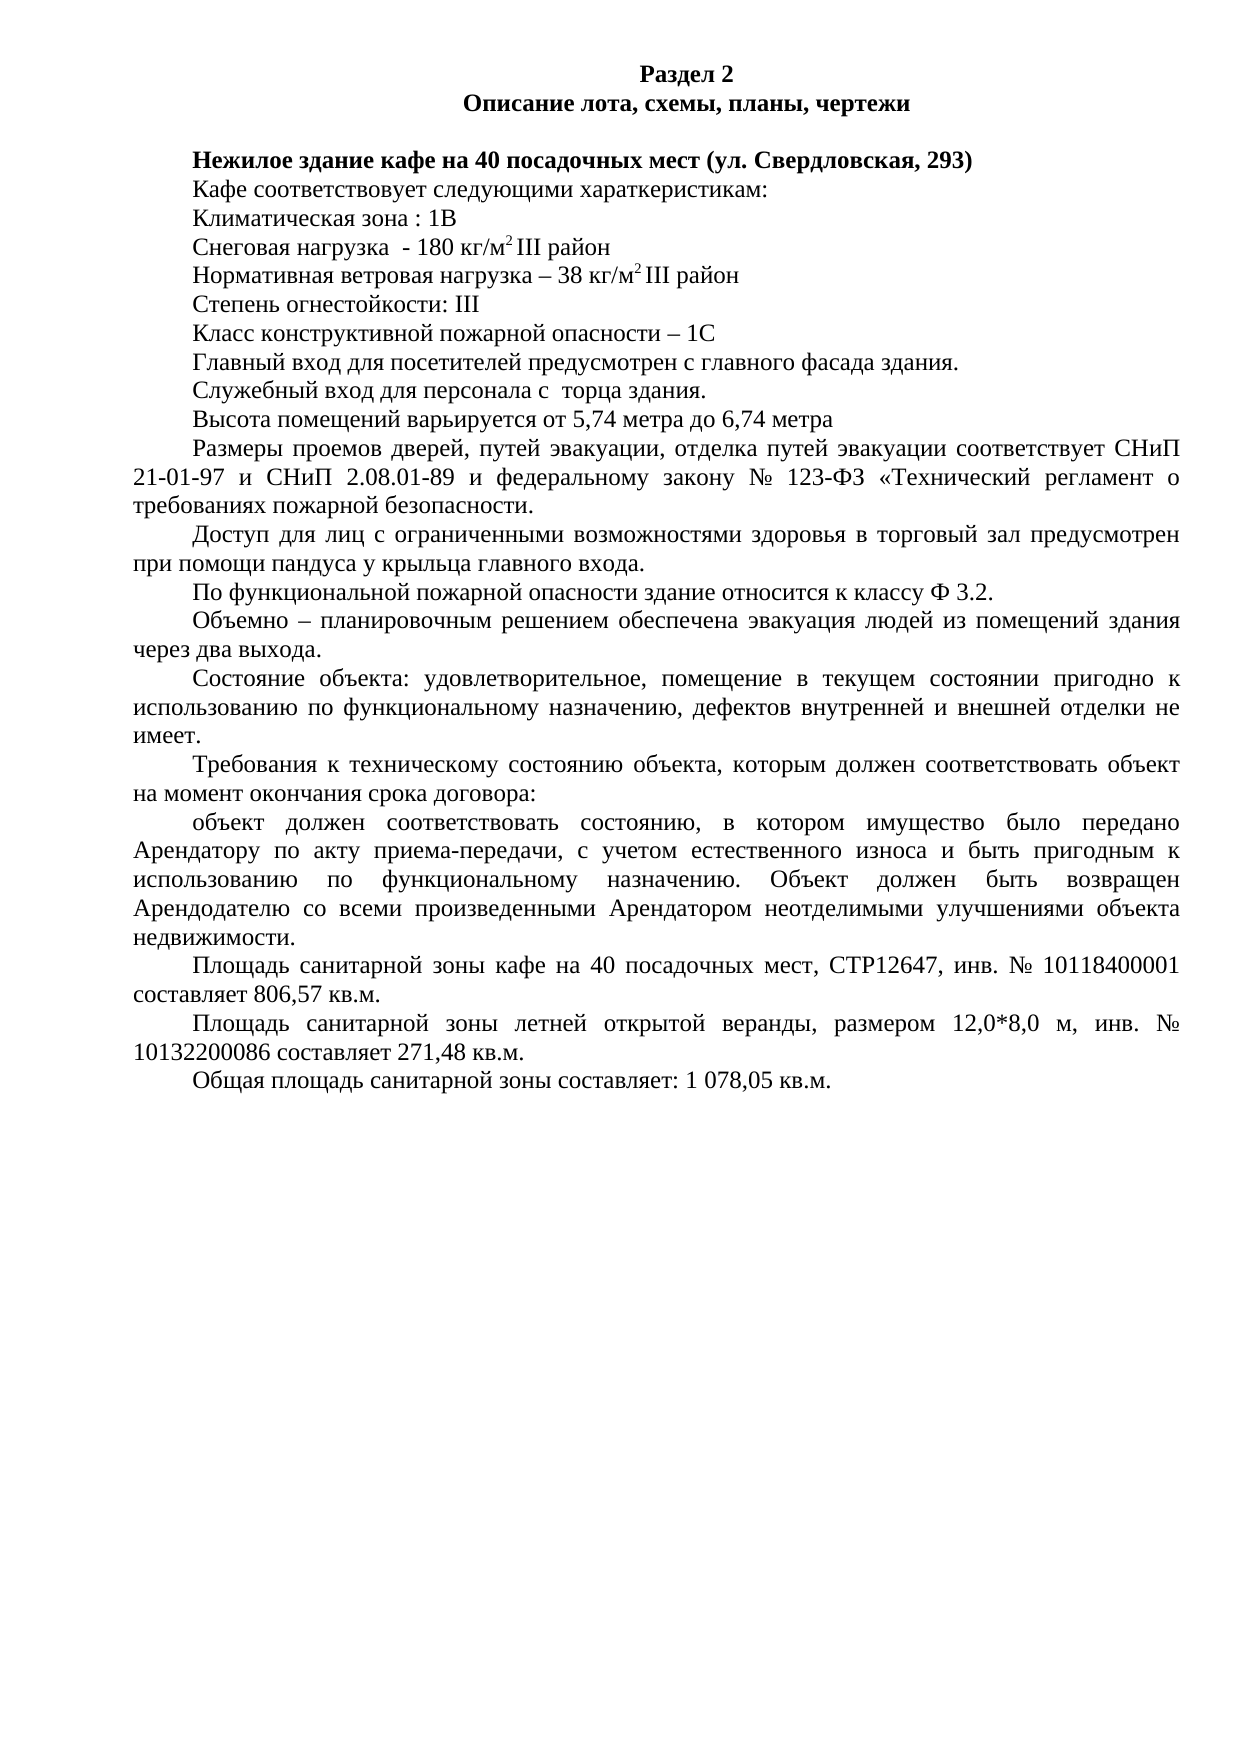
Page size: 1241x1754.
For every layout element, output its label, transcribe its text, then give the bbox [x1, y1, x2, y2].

text Высота помещений варьируется от 5,74 метра до 6,74 метра [133, 404, 1181, 433]
text Размеры проемов дверей, путей эвакуации, отделка путей эвакуации соответствует СНиП 21-01-97 и СНиП 2.08.01-89 и федеральному закону № 123-ФЗ «Технический регламент о требованиях пожарной безопасности. [133, 433, 1181, 519]
text Площадь санитарной зоны летней открытой веранды, размером 12,0*8,0 м, инв. № 10132200086 составляет 271,48 кв.м. [133, 1008, 1181, 1065]
text Кафе соответствовует следующими хараткеристикам: [133, 174, 1181, 203]
text Нормативная ветровая нагрузка – 38 кг/м2 III район [133, 260, 1181, 289]
text По функциональной пожарной опасности здание относится к классу Ф 3.2. [133, 577, 1181, 605]
text Состояние объекта: удовлетворительное, помещение в текущем состоянии пригодно к использованию по функциональному назначению, дефектов внутренней и внешней отделки не имеет. [133, 663, 1181, 749]
text Степень огнестойкости: III [133, 289, 1181, 318]
text Доступ для лиц с ограниченными возможностями здоровья в торговый зал предусмотрен при помощи пандуса у крыльца главного входа. [133, 519, 1181, 577]
text Нежилое здание кафе на 40 посадочных мест (ул. Свердловская, 293) [133, 145, 1181, 174]
text Класс конструктивной пожарной опасности – 1C [133, 318, 1181, 347]
text Общая площадь санитарной зоны составляет: 1 078,05 кв.м. [133, 1065, 1181, 1094]
text Описание лота, схемы, планы, чертежи [133, 88, 1181, 117]
text Объемно – планировочным решением обеспечена эвакуация людей из помещений здания через два выхода. [133, 605, 1181, 663]
text Раздел 2 [133, 59, 1181, 88]
text Главный вход для посетителей предусмотрен с главного фасада здания. [133, 347, 1181, 375]
text Климатическая зона : 1В [133, 203, 1181, 232]
text Снеговая нагрузка - 180 кг/м2 III район [133, 232, 1181, 260]
text объект должен соответствовать состоянию, в котором имущество было передано Арендатору по акту приема-передачи, с учетом естественного износа и быть пригодным к использованию по функциональному назначению. Объект должен быть возвращен Арендодателю со всеми произведенными Арендатором неотделимыми улучшениями объекта недвижимости. [133, 807, 1181, 950]
text Площадь санитарной зоны кафе на 40 посадочных мест, СТР12647, инв. № 10118400001 составляет 806,57 кв.м. [133, 950, 1181, 1008]
text Служебный вход для персонала с торца здания. [133, 375, 1181, 404]
text Требования к техническому состоянию объекта, которым должен соответствовать объект на момент окончания срока договора: [133, 749, 1181, 807]
